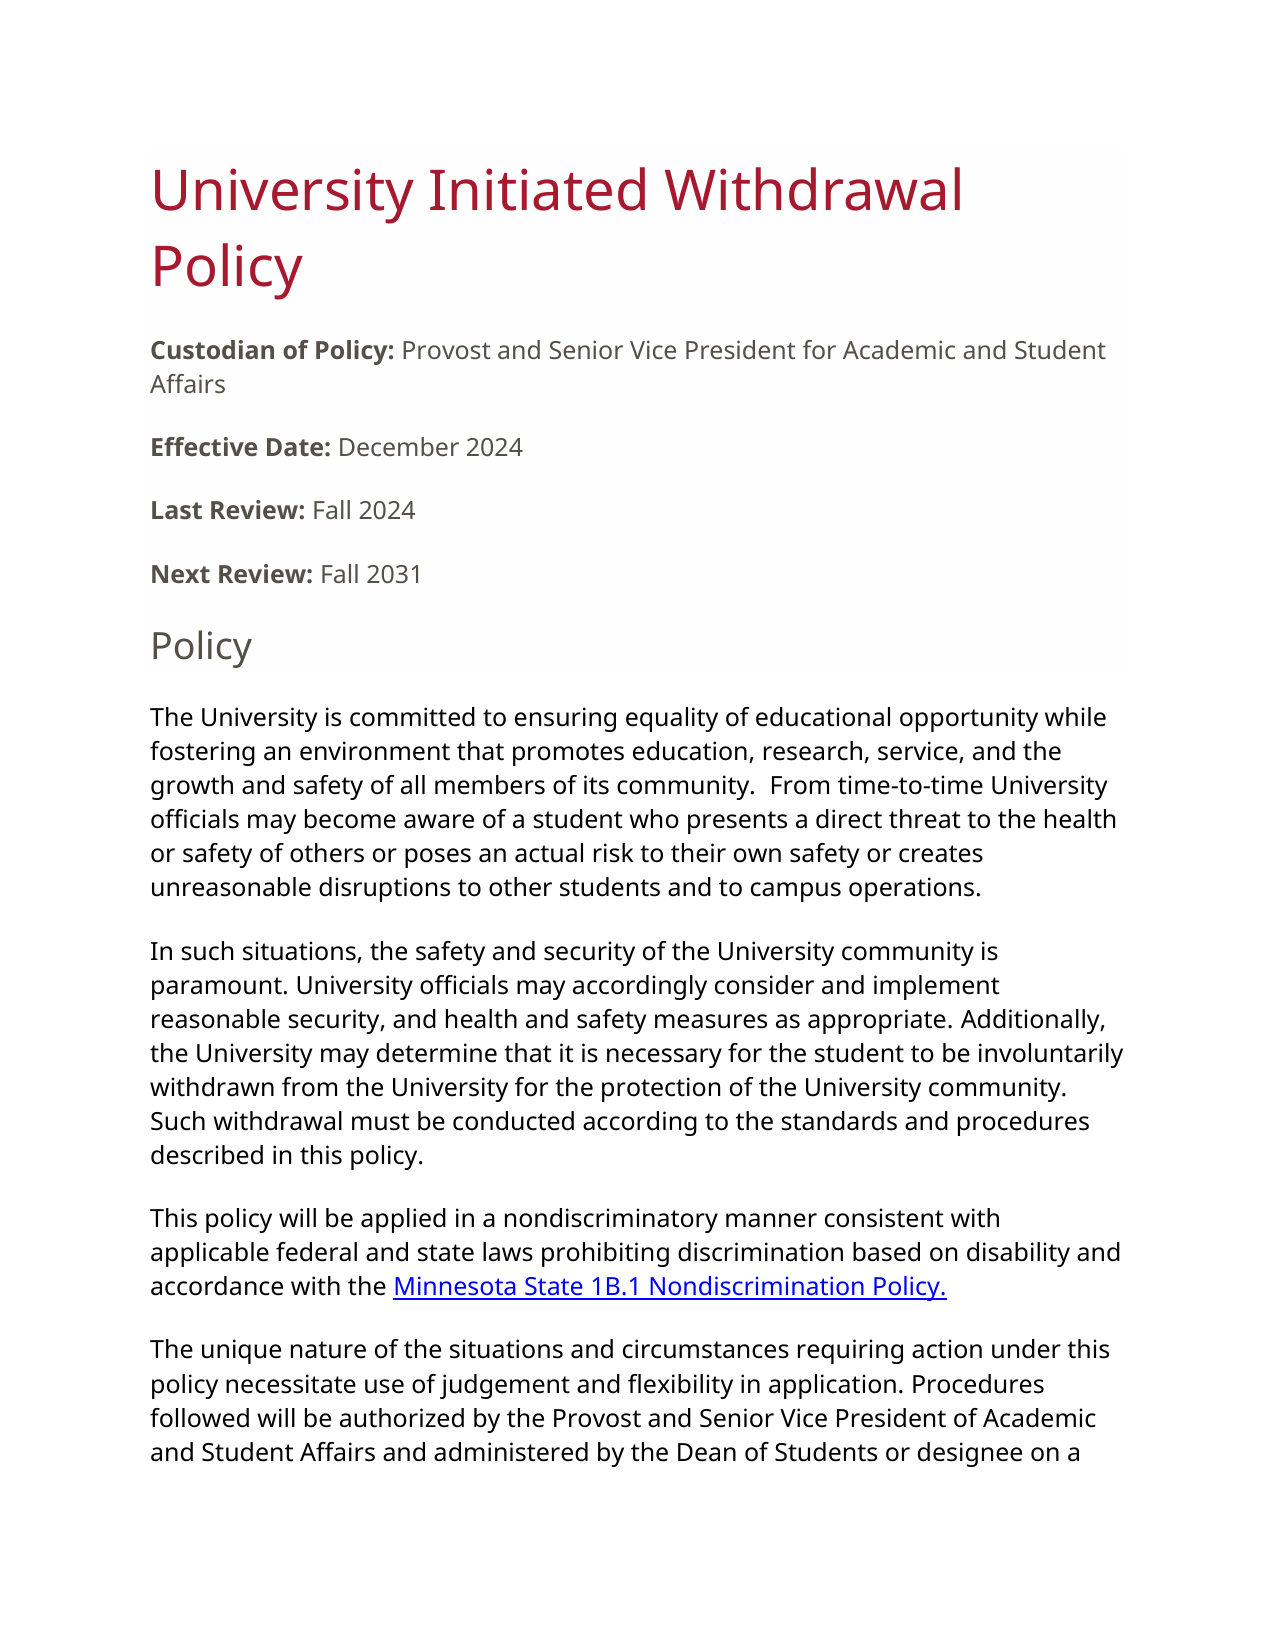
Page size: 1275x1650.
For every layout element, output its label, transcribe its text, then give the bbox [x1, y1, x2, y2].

text University Initiated Withdrawal Policy [150, 150, 1125, 303]
text Last Review: Fall 2024 [150, 493, 1125, 527]
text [150, 1332, 1125, 1468]
text Effective Date: December 2024 [150, 430, 1125, 464]
text Policy [150, 619, 1125, 671]
text Next Review: Fall 2031 [150, 556, 1125, 590]
text This policy will be applied in a nondiscriminatory manner consistent with applicable federal and state laws prohibiting discrimination based on disability and accordance with the Minnesota State 1B.1 Nondiscrimination Policy. [150, 1201, 1125, 1303]
text In such situations, the safety and security of the University community is paramount. University officials may accordingly consider and implement reasonable security, and health and safety measures as appropriate. Additionally, the University may determine that it is necessary for the student to be involuntarily withdrawn from the University for the protection of the University community. Such withdrawal must be conducted according to the standards and procedures described in this policy. [150, 933, 1125, 1172]
text The University is committed to ensuring equality of educational opportunity while fostering an environment that promotes education, research, service, and the growth and safety of all members of its community. From time-to-time University officials may become aware of a student who presents a direct threat to the health or safety of others or poses an actual risk to their own safety or creates unreasonable disruptions to other students and to campus operations. [150, 700, 1125, 904]
text Custodian of Policy: Provost and Senior Vice President for Academic and Student Affairs [150, 332, 1125, 401]
